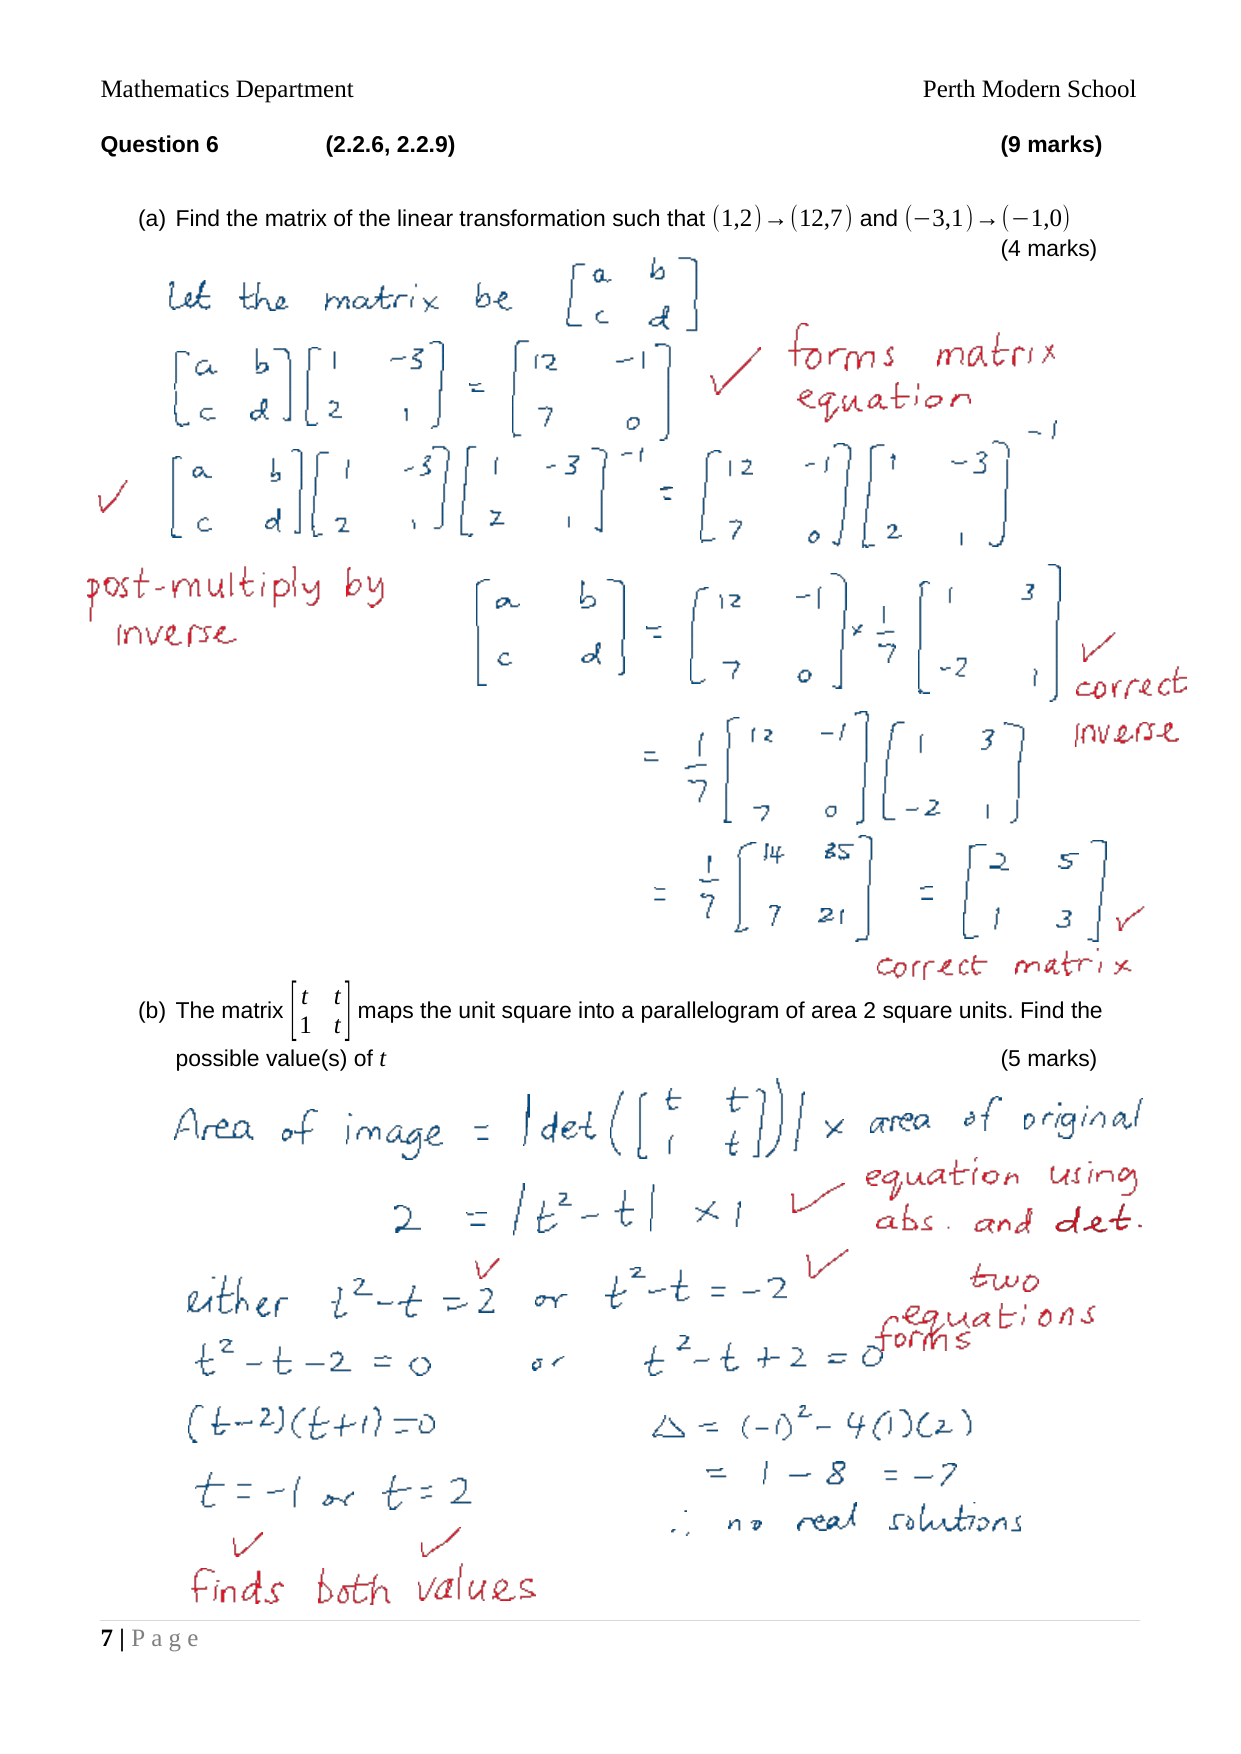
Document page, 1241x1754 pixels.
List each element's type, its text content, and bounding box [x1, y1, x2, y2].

picture [476, 579, 520, 686]
picture [706, 1468, 728, 1479]
picture [710, 347, 761, 395]
picture [791, 1183, 845, 1213]
picture [646, 626, 663, 638]
picture [532, 1356, 566, 1371]
picture [330, 1278, 422, 1319]
picture [190, 1568, 284, 1604]
picture [174, 351, 219, 427]
picture [690, 587, 742, 684]
picture [877, 955, 989, 980]
picture [883, 1463, 957, 1488]
picture [643, 717, 774, 823]
picture [535, 1294, 569, 1308]
picture [797, 1502, 857, 1531]
picture [787, 323, 895, 371]
picture [728, 1519, 762, 1532]
picture [171, 456, 212, 538]
picture [318, 1568, 392, 1605]
picture [653, 887, 667, 902]
picture [475, 1258, 501, 1279]
picture [187, 1274, 288, 1317]
picture [346, 567, 385, 608]
picture [473, 1125, 490, 1140]
picture [652, 1415, 718, 1439]
picture [797, 382, 1057, 547]
picture [1076, 665, 1187, 699]
picture [852, 606, 896, 663]
picture [937, 331, 1055, 368]
picture [188, 1405, 435, 1443]
picture [1056, 840, 1107, 942]
picture [824, 1119, 844, 1138]
picture [1024, 1098, 1143, 1139]
picture [742, 1405, 973, 1442]
picture [346, 1113, 443, 1160]
picture [650, 1183, 656, 1233]
picture [1075, 722, 1179, 747]
picture [87, 565, 321, 647]
picture [970, 1262, 1039, 1292]
picture [644, 1303, 1097, 1376]
picture [866, 1157, 1142, 1235]
picture [1082, 631, 1117, 662]
text Question 6 (2.2.6, 2.2.9) (9 marks) [100, 131, 1140, 158]
picture [694, 1200, 741, 1227]
picture [580, 579, 625, 677]
picture [796, 573, 847, 689]
picture [725, 1078, 805, 1159]
picture [394, 1205, 421, 1233]
picture [940, 564, 1061, 702]
picture [174, 1108, 255, 1140]
picture [282, 1109, 318, 1146]
picture [821, 711, 942, 825]
picture [671, 1529, 691, 1536]
picture [195, 1472, 354, 1509]
picture [963, 844, 1009, 939]
picture [513, 1183, 525, 1237]
picture [168, 280, 212, 310]
picture [610, 1088, 683, 1159]
picture [605, 1267, 787, 1309]
picture [1116, 905, 1146, 931]
picture [981, 722, 1026, 825]
picture [195, 1339, 431, 1376]
picture [700, 450, 753, 543]
picture [421, 1527, 461, 1557]
picture [1015, 948, 1133, 976]
picture [466, 1212, 487, 1226]
picture [418, 1562, 536, 1601]
picture [964, 1096, 1002, 1131]
picture [918, 581, 930, 694]
picture [870, 1113, 932, 1133]
picture [699, 842, 786, 934]
picture [98, 480, 129, 513]
picture [920, 886, 933, 900]
picture [233, 1532, 263, 1557]
picture [382, 1475, 473, 1510]
picture [818, 835, 874, 942]
list Find the matrix of the linear transformation such that and (4 marks) [138, 203, 1140, 261]
picture [889, 1502, 1021, 1533]
picture [523, 1094, 598, 1146]
picture [763, 1461, 847, 1486]
picture [239, 281, 290, 311]
list The matrix maps the unit square into a parallelogram of area 2 square units. Find the possible value(s) of (5 marks) [138, 979, 1140, 1072]
picture [443, 1288, 496, 1313]
picture [250, 256, 699, 537]
picture [804, 443, 902, 548]
picture [806, 1249, 850, 1280]
picture [537, 1190, 634, 1233]
